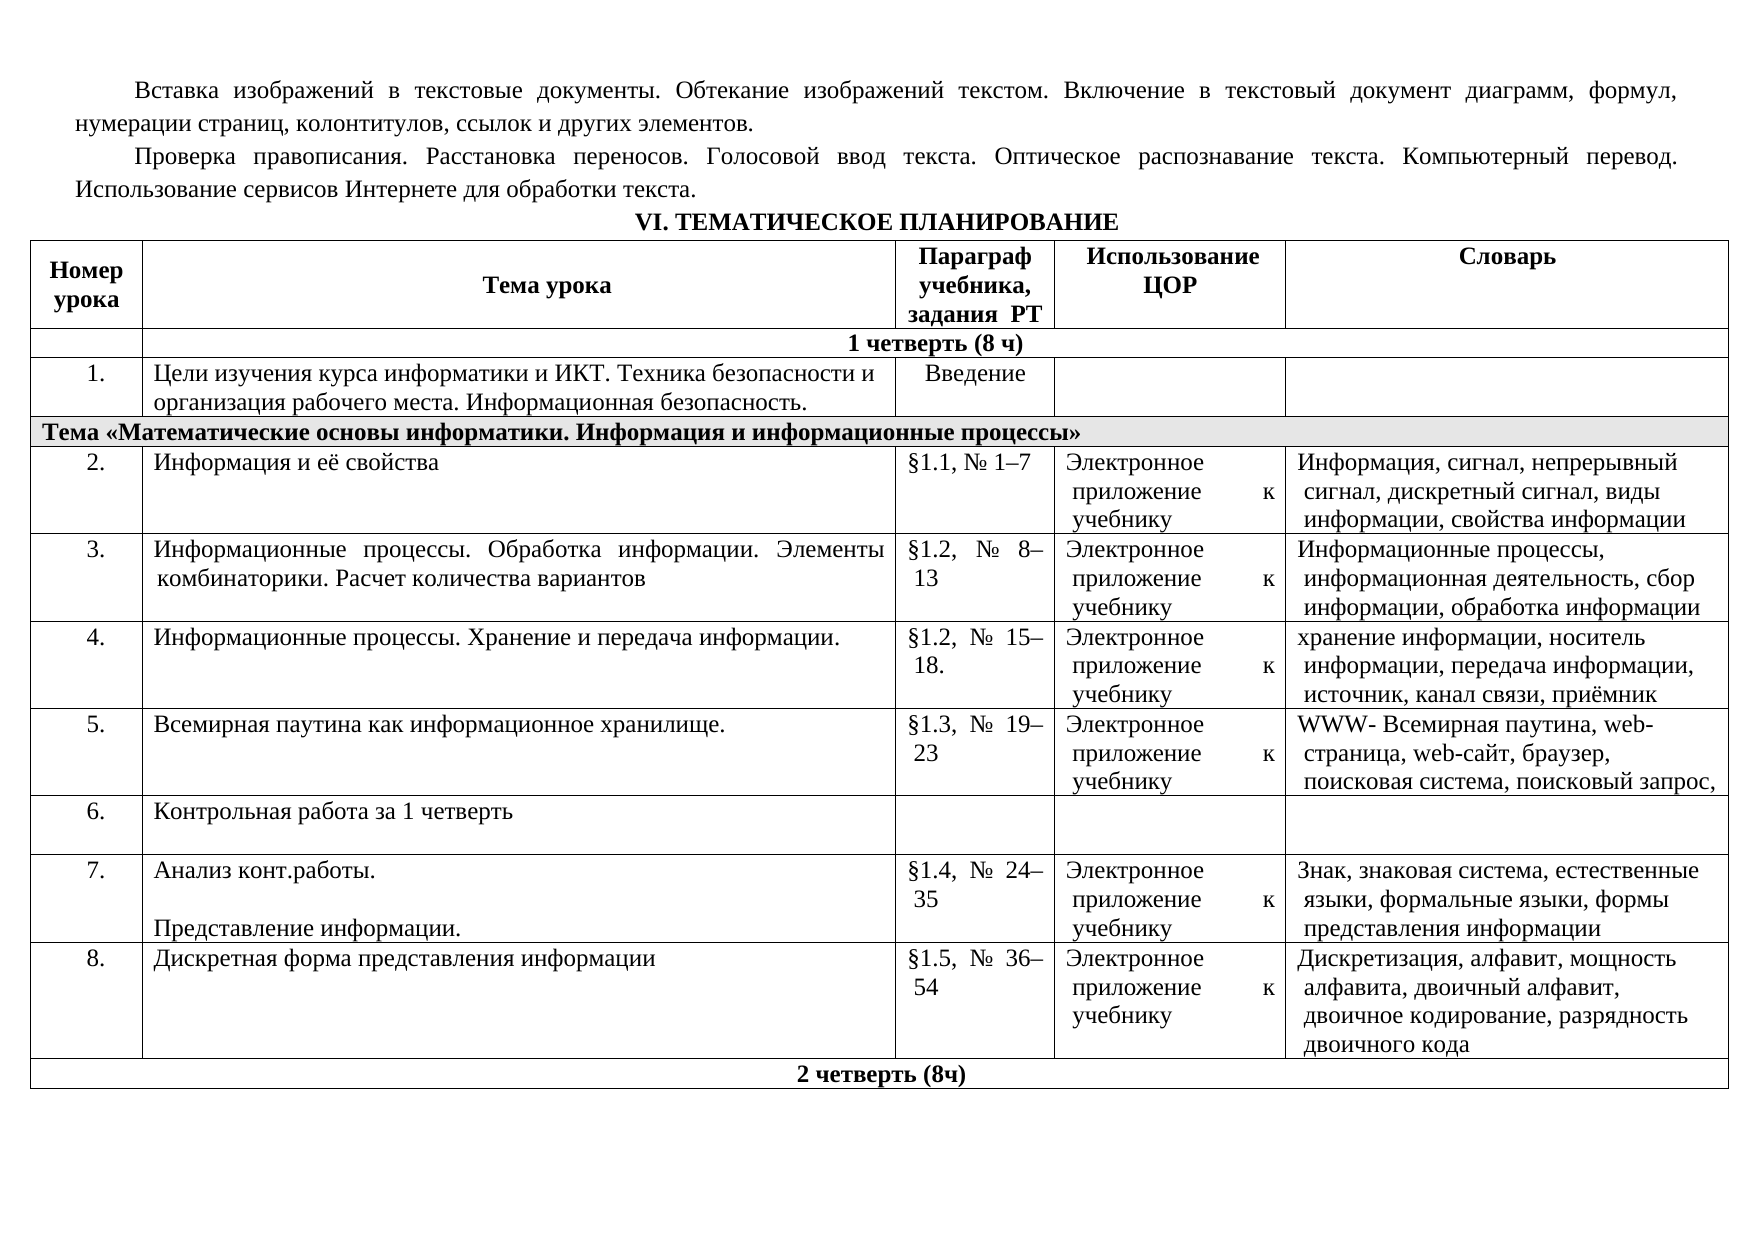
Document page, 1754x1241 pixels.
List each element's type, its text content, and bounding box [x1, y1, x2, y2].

table_cell [31, 358, 142, 416]
table_cell Тема «Математические основы информатики. Информация и информационные процессы» [31, 417, 1728, 446]
table_cell хранение информации, носитель информации, передача информации, источник, канал связи, приёмник [1286, 622, 1728, 708]
table_cell Контрольная работа за 1 четверть [143, 796, 895, 854]
table_cell Электронное приложение к учебнику [1055, 855, 1285, 942]
table_cell [31, 329, 142, 357]
table_cell [31, 534, 142, 621]
table_cell §1.3, № 19–23 [896, 709, 1054, 795]
table_header Параграф учебника, задания РТ [896, 241, 1054, 327]
table_header Тема урока [143, 241, 895, 327]
table_header Использование ЦОР [1055, 241, 1285, 327]
table_cell Дискретная форма представления информации [143, 943, 895, 1058]
table_header Номер урока [31, 241, 142, 327]
table_cell §1.1, № 1–7 [896, 447, 1054, 533]
table_cell 1 четверть (8 ч) [143, 329, 1728, 357]
table_cell §1.2, № 8–13 [896, 534, 1054, 621]
table_cell Знак, знаковая система, естественные языки, формальные языки, формы представления информации [1286, 855, 1728, 942]
table_cell Информационные процессы. Хранение и передача информации. [143, 622, 895, 708]
table_cell Электронное приложение к учебнику [1055, 709, 1285, 795]
text VI. ТЕМАТИЧЕСКОЕ ПЛАНИРОВАНИЕ [75, 207, 1679, 236]
table_cell [31, 447, 142, 533]
table_cell §1.4, № 24–35 [896, 855, 1054, 942]
table_cell Электронное приложение к учебнику [1055, 943, 1285, 1058]
table_cell Информация и её свойства [143, 447, 895, 533]
table_cell §1.2, № 15–18. [896, 622, 1054, 708]
table_cell [31, 943, 142, 1058]
table_cell [1055, 358, 1285, 416]
table_cell Информация, сигнал, непрерывный сигнал, дискретный сигнал, виды информации, свойства информации [1286, 447, 1728, 533]
table_cell [1286, 796, 1728, 854]
table_cell 2 четверть (8ч) [31, 1059, 1728, 1088]
table_cell [31, 622, 142, 708]
table_cell Электронное приложение к учебнику [1055, 622, 1285, 708]
table_cell [31, 709, 142, 795]
text Вставка изображений в текстовые документы. Обтекание изображений текстом. Включение в текстовый документ диаграмм, формул, нумерации страниц, колонтитулов, ссылок и других элементов. [75, 75, 1679, 137]
table_cell Анализ конт.работы. Представление информации. [143, 855, 895, 942]
table_cell Информационные процессы, информационная деятельность, сбор информации, обработка информации [1286, 534, 1728, 621]
table_cell [1286, 358, 1728, 416]
table_cell [31, 855, 142, 942]
table_cell Электронное приложение к учебнику [1055, 447, 1285, 533]
table_cell Электронное приложение к учебнику [1055, 534, 1285, 621]
table_cell Дискретизация, алфавит, мощность алфавита, двоичный алфавит, двоичное кодирование, разрядность двоичного кода [1286, 943, 1728, 1058]
table_cell §1.5, № 36–54 [896, 943, 1054, 1058]
table_cell Информационные процессы. Обработка информации. Элементы комбинаторики. Расчет количества вариантов [143, 534, 895, 621]
table_cell [1055, 796, 1285, 854]
table_cell [896, 796, 1054, 854]
table_cell Всемирная паутина как информационное хранилище. [143, 709, 895, 795]
text Проверка правописания. Расстановка переносов. Голосовой ввод текста. Оптическое распознавание текста. Компьютерный перевод. Использование сервисов Интернете для обработки текста. [75, 141, 1679, 203]
table_cell [31, 796, 142, 854]
table_cell Введение [896, 358, 1054, 416]
table_cell Цели изучения курса информатики и ИКТ. Техника безопасности и организация рабочего места. Информационная безопасность. [143, 358, 895, 416]
table_cell WWW- Всемирная паутина, web-страница, web-сайт, браузер, поисковая система, поисковый запрос, [1286, 709, 1728, 795]
table_header Словарь [1286, 241, 1728, 327]
